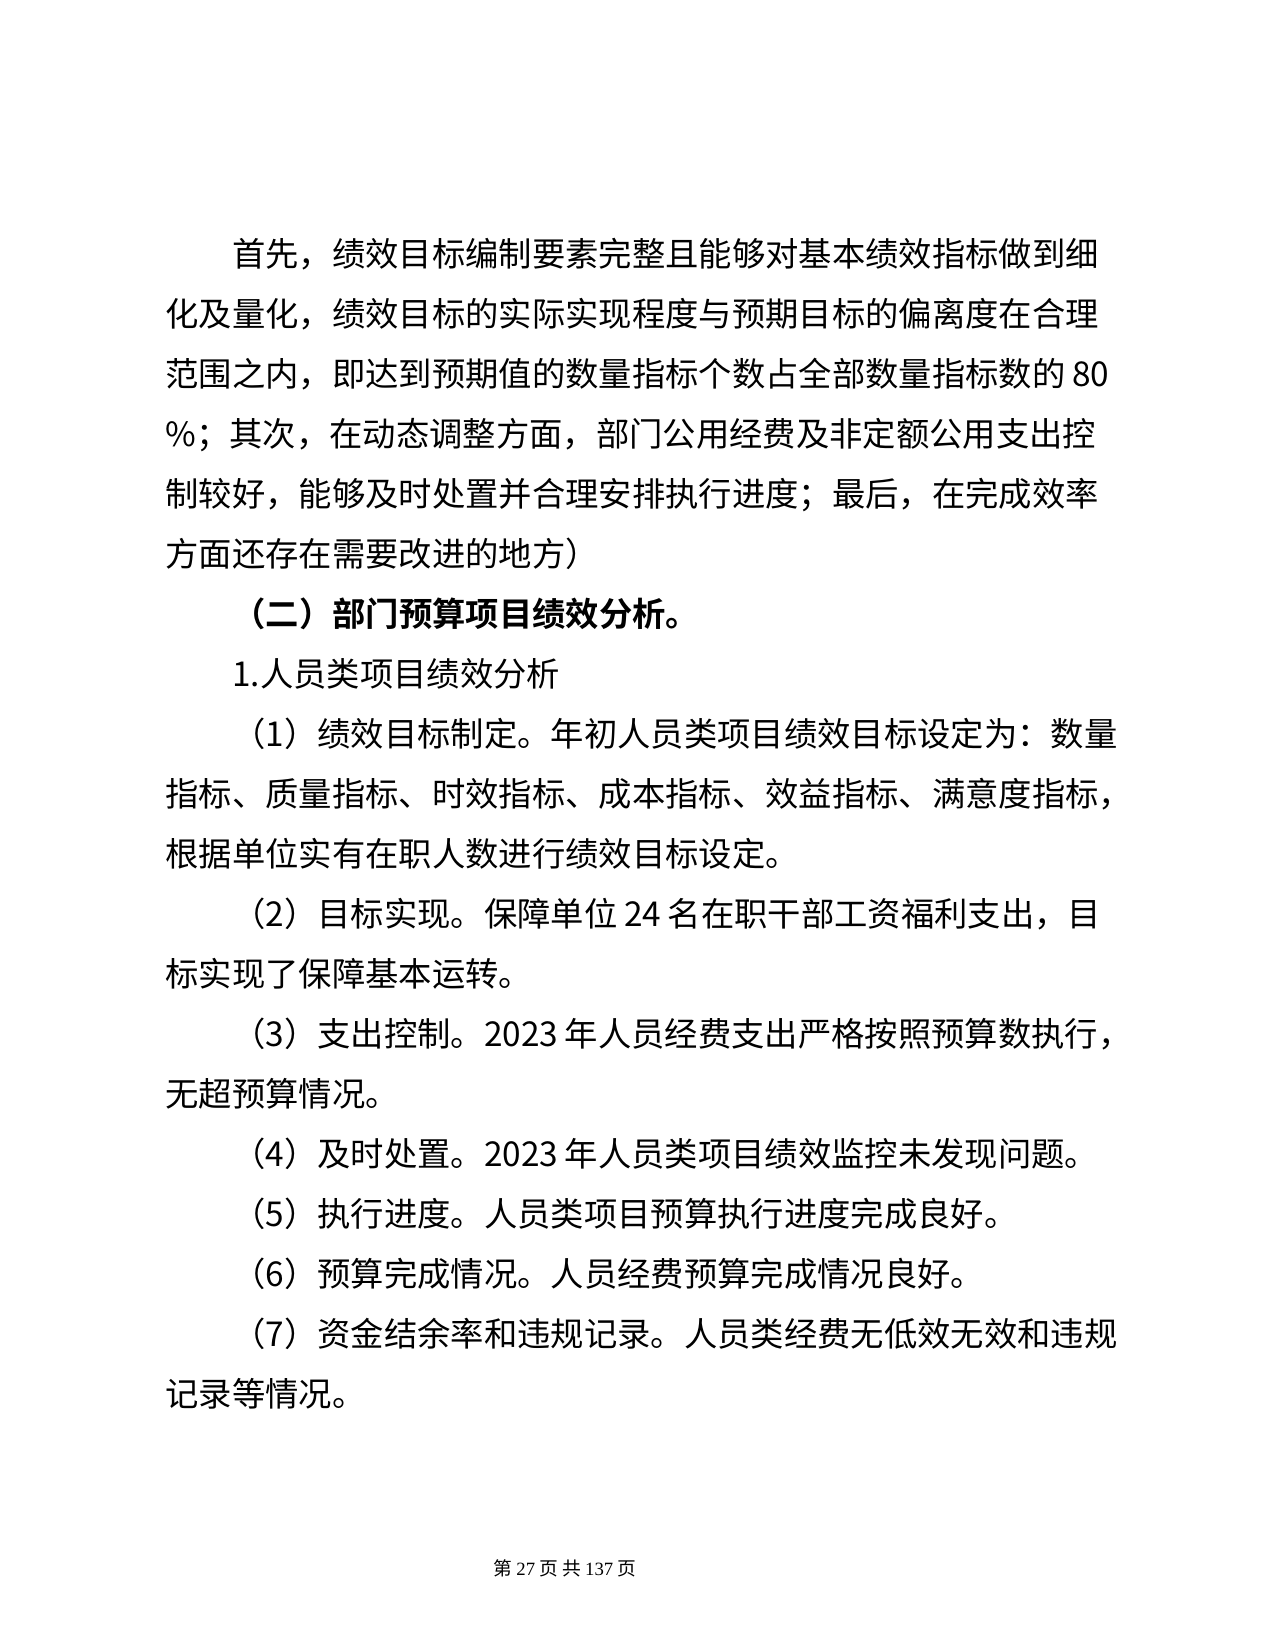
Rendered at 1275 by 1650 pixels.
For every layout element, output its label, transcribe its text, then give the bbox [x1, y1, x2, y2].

text （二）部门预算项目绩效分析。 [165, 578, 1121, 638]
text （4）及时处置。2023年人员类项目绩效监控未发现问题。 [165, 1118, 1121, 1178]
text 1.人员类项目绩效分析 [165, 638, 1121, 698]
text 首先，绩效目标编制要素完整且能够对基本绩效指标做到细化及量化，绩效目标的实际实现程度与预期目标的偏离度在合理范围之内，即达到预期值的数量指标个数占全部数量指标数的80%；其次，在动态调整方面，部门公用经费及非定额公用支出控制较好，能够及时处置并合理安排执行进度；最后，在完成效率方面还存在需要改进的地方） [165, 218, 1121, 578]
text （3）支出控制。2023年人员经费支出严格按照预算数执行，无超预算情况。 [165, 998, 1121, 1118]
text （7）资金结余率和违规记录。人员类经费无低效无效和违规记录等情况。 [165, 1298, 1121, 1418]
text （1）绩效目标制定。年初人员类项目绩效目标设定为：数量指标、质量指标、时效指标、成本指标、效益指标、满意度指标，根据单位实有在职人数进行绩效目标设定。 [165, 698, 1121, 878]
text （5）执行进度。人员类项目预算执行进度完成良好。 [165, 1178, 1121, 1238]
text （6）预算完成情况。人员经费预算完成情况良好。 [165, 1238, 1121, 1298]
text （2）目标实现。保障单位24名在职干部工资福利支出，目标实现了保障基本运转。 [165, 878, 1121, 998]
